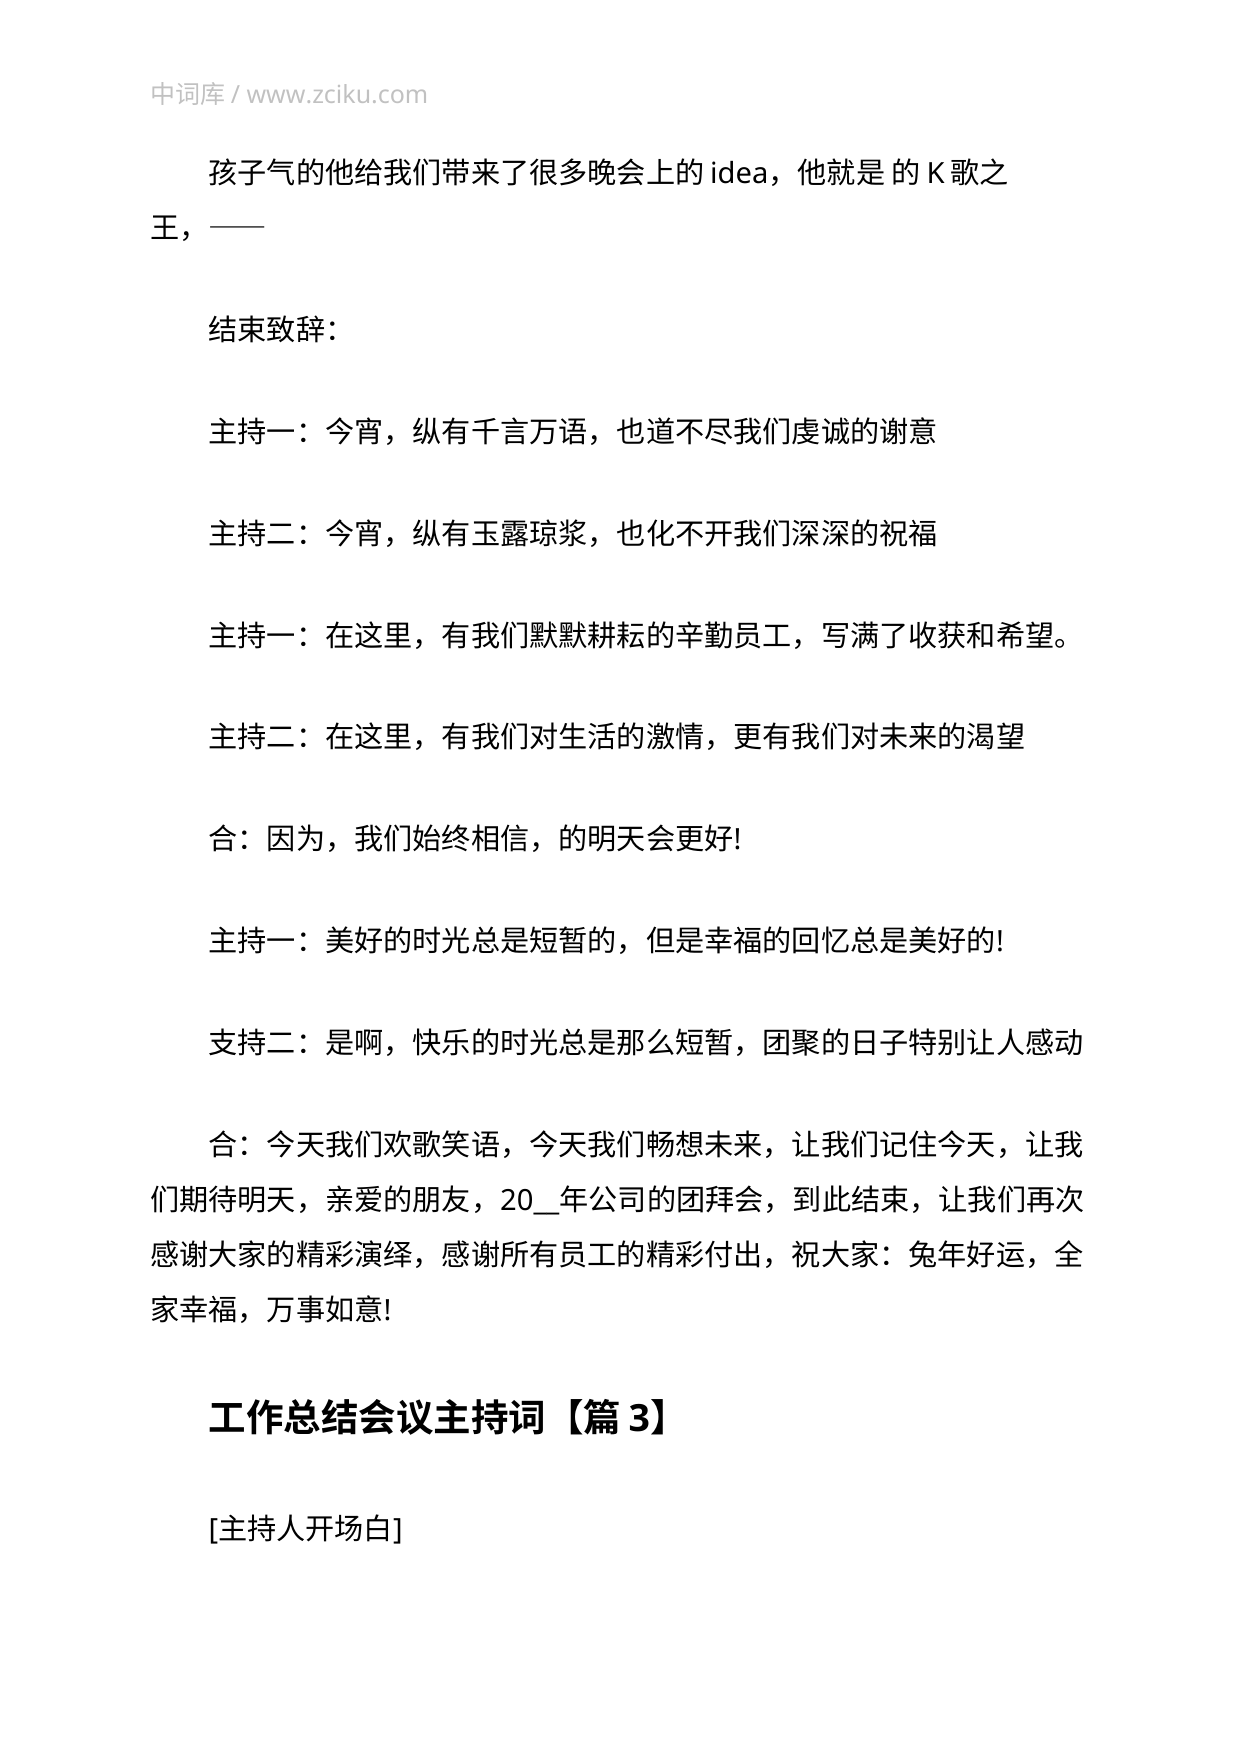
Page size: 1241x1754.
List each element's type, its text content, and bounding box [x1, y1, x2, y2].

text 工作总结会议主持词【篇3】 [150, 1388, 1090, 1443]
text 合：今天我们欢歌笑语，今天我们畅想未来，让我们记住今天，让我们期待明天，亲爱的朋友，20__年公司的团拜会，到此结束，让我们再次感谢大家的精彩演绎，感谢所有员工的精彩付出，祝大家：兔年好运，全家幸福，万事如意! [150, 1121, 1090, 1328]
text 主持二：在这里，有我们对生活的激情，更有我们对未来的渴望 [150, 714, 1090, 756]
text 主持一：美好的时光总是短暂的，但是幸福的回忆总是美好的! [150, 918, 1090, 960]
text 主持二：今宵，纵有玉露琼浆，也化不开我们深深的祝福 [150, 510, 1090, 553]
text 孩子气的他给我们带来了很多晚会上的idea，他就是 的K歌之王，―― [150, 150, 1090, 247]
text [主持人开场白] [150, 1506, 1090, 1548]
text 合：因为，我们始终相信，的明天会更好! [150, 816, 1090, 858]
text 主持一：在这里，有我们默默耕耘的辛勤员工，写满了收获和希望。 [150, 612, 1090, 654]
text 支持二：是啊，快乐的时光总是那么短暂，团聚的日子特别让人感动 [150, 1019, 1090, 1062]
text 结束致辞： [150, 307, 1090, 349]
text 主持一：今宵，纵有千言万语，也道不尽我们虔诚的谢意 [150, 408, 1090, 451]
